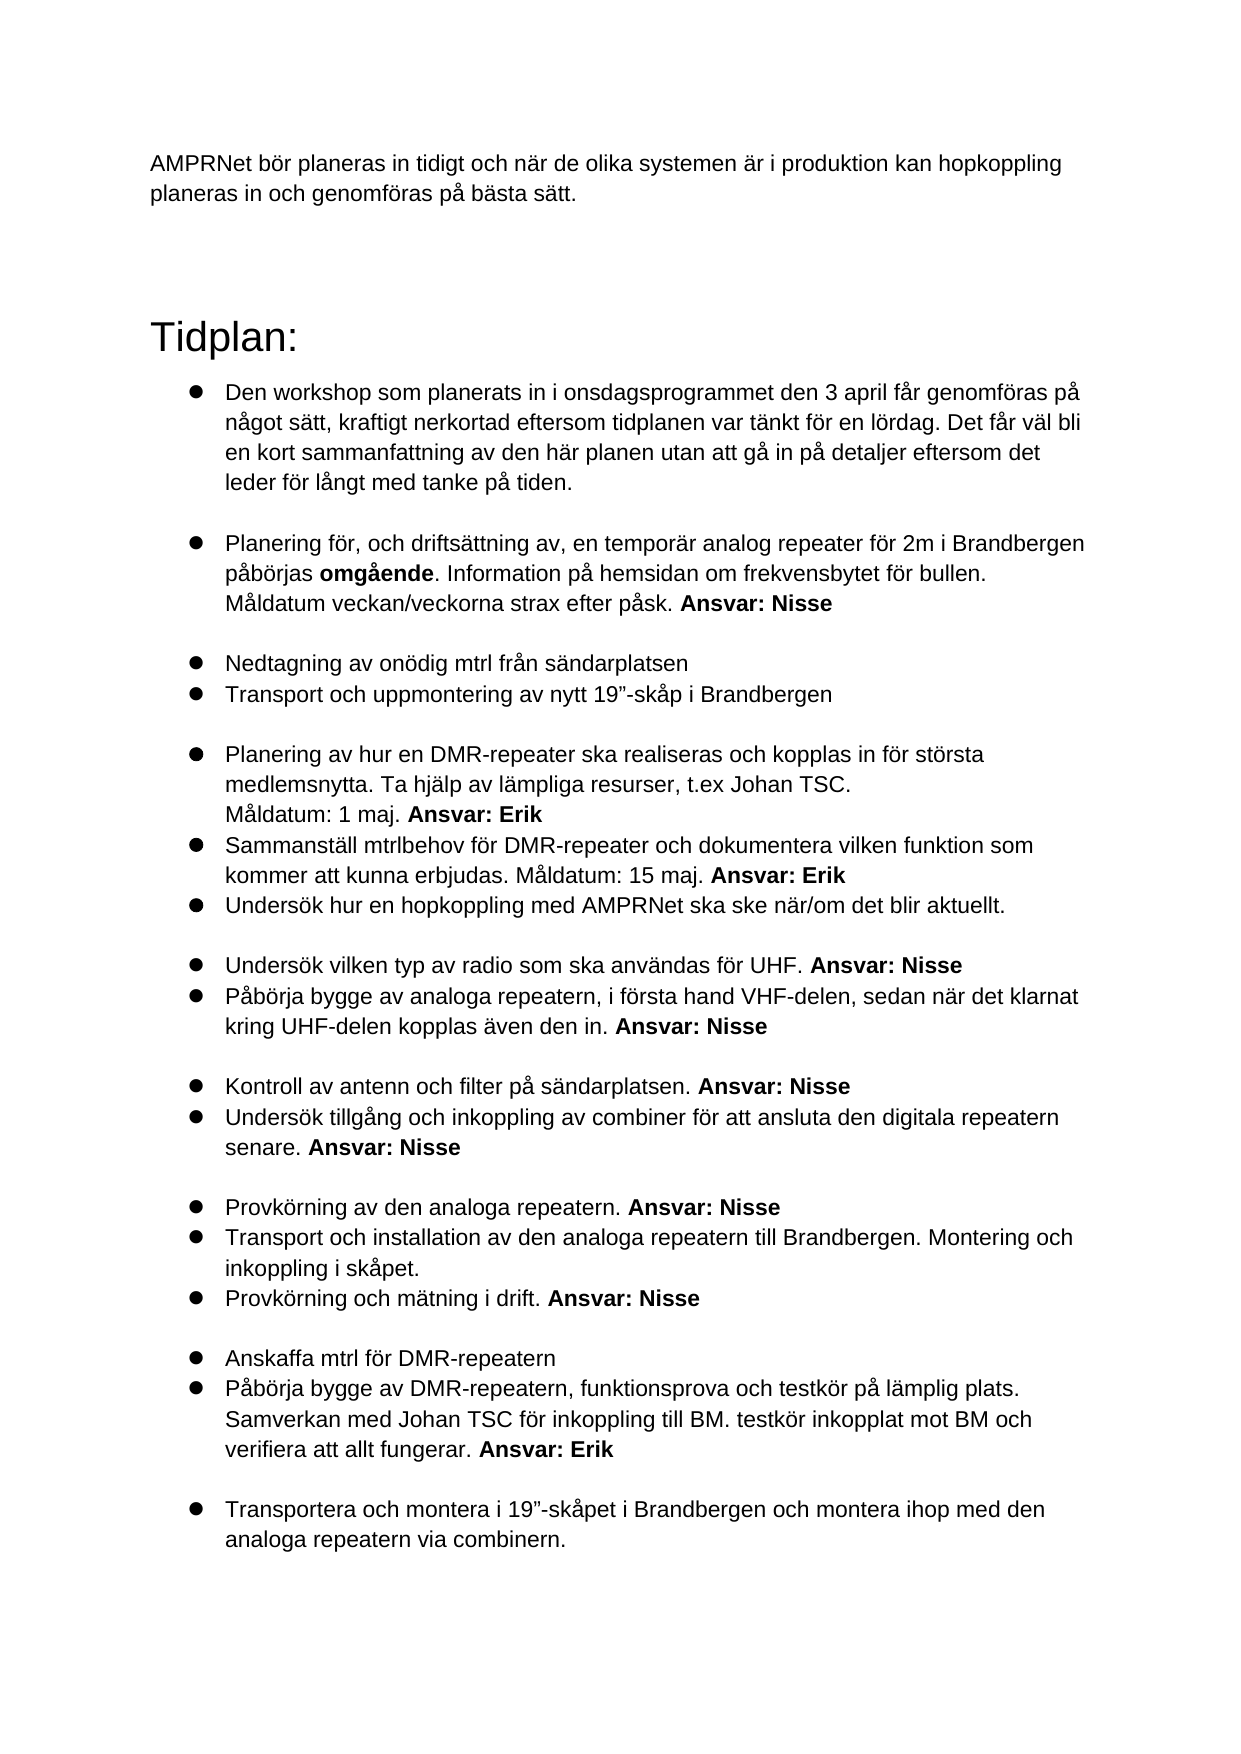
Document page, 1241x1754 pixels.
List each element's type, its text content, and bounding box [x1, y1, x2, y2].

list Nedtagning av onödig mtrl från sändarplatsen [187, 650, 1090, 677]
list Kontroll av antenn och filter på sändarplatsen. Ansvar: Nisse [187, 1073, 1090, 1100]
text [150, 150, 1090, 207]
list Undersök vilken typ av radio som ska användas för UHF. Ansvar: Nisse [187, 952, 1090, 979]
list Transport och installation av den analoga repeatern till Brandbergen. Montering och inkoppling i skåpet. [187, 1224, 1090, 1281]
list Påbörja bygge av analoga repeatern, i första hand VHF-delen, sedan när det klarnat kring UHF-delen kopplas även den in. Ansvar: Nisse [187, 983, 1090, 1039]
list Påbörja bygge av DMR-repeatern, funktionsprova och testkör på lämplig plats. Samverkan med Johan TSC för inkoppling till BM. testkör inkopplat mot BM och verifiera att allt fungerar. Ansvar: Erik [187, 1375, 1090, 1462]
list Undersök tillgång och inkoppling av combiner för att ansluta den digitala repeatern senare. Ansvar: Nisse [187, 1103, 1090, 1160]
list Sammanställ mtrlbehov för DMR-repeater och dokumentera vilken funktion som kommer att kunna erbjudas. Måldatum: 15 maj. Ansvar: Erik [187, 832, 1090, 888]
list Planering av hur en DMR-repeater ska realiseras och kopplas in för största medlemsnytta. Ta hjälp av lämpliga resurser, t.ex Johan TSC. Måldatum: 1 maj. Ansvar: Erik [187, 741, 1090, 828]
list Transportera och montera i 19”-skåpet i Brandbergen och montera ihop med den analoga repeatern via combinern. [187, 1496, 1090, 1553]
list Provkörning av den analoga repeatern. Ansvar: Nisse [187, 1194, 1090, 1221]
list Den workshop som planerats in i onsdagsprogrammet den 3 april får genomföras på något sätt, kraftigt nerkortad eftersom tidplanen var tänkt för en lördag. Det får väl bli en kort sammanfattning av den här planen utan att gå in på detaljer eftersom det leder för långt med tanke på tiden. [187, 378, 1090, 496]
subtitle Tidplan: [150, 312, 1090, 360]
list Anskaffa mtrl för DMR-repeatern [187, 1345, 1090, 1372]
list Planering för, och driftsättning av, en temporär analog repeater för 2m i Brandbergen påbörjas omgående. Information på hemsidan om frekvensbytet för bullen. Måldatum veckan/veckorna strax efter påsk. Ansvar: Nisse [187, 529, 1090, 616]
list Provkörning och mätning i drift. Ansvar: Nisse [187, 1285, 1090, 1311]
list Transport och uppmontering av nytt 19”-skåp i Brandbergen [187, 681, 1090, 707]
list Undersök hur en hopkoppling med AMPRNet ska ske när/om det blir aktuellt. [187, 892, 1090, 918]
